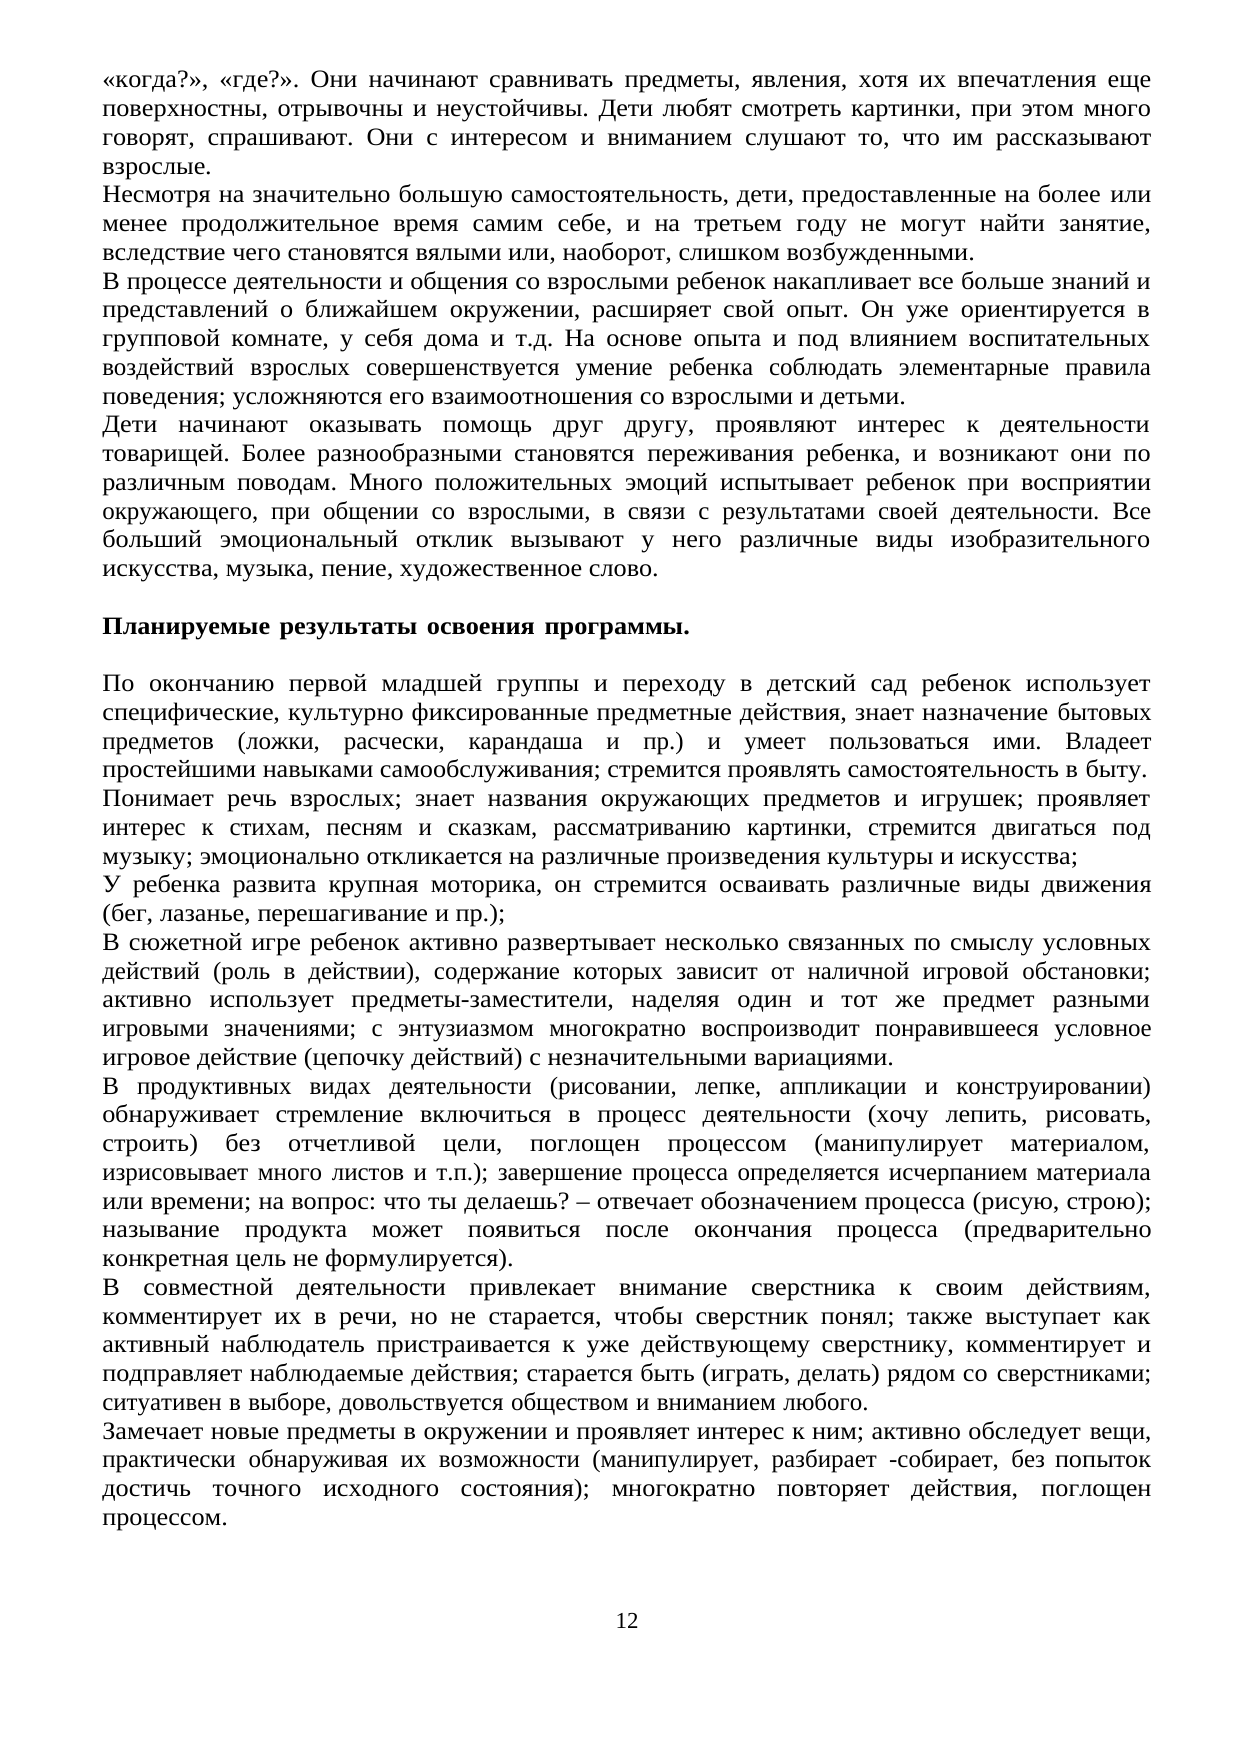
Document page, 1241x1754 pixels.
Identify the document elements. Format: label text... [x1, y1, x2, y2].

text По окончанию первой младшей группы и переходу в детский сад ребенок использует специфические, культурно фиксированные предметные действия, знает назначение бытовых предметов (ложки, расчески, карандаша и пр.) и умеет пользоваться ими. Владеет простейшими навыками самообслуживания; стремится проявлять самостоятельность в быту. [102, 668, 1151, 783]
text «когда?», «где?». Они начинают сравнивать предметы, явления, хотя их впечатления еще поверхностны, отрывочны и неустойчивы. Дети любят смотреть картинки, при этом много говорят, спрашивают. Они с интересом и вниманием слушают то, что им рассказывают взрослые. [102, 64, 1151, 179]
text У ребенка развита крупная моторика, он стремится осваивать различные виды движения (бег, лазанье, перешагивание и пр.); [102, 869, 1151, 927]
text В сюжетной игре ребенок активно развертывает несколько связанных по смыслу условных действий (роль в действии), содержание которых зависит от наличной игровой обстановки; активно использует предметы-заместители, наделяя один и тот же предмет разными игровыми значениями; с энтузиазмом многократно воспроизводит понравившееся условное игровое действие (цепочку действий) с незначительными вариациями. [102, 927, 1151, 1071]
text Планируемые результаты освоения программы. [102, 611, 1151, 639]
text Замечает новые предметы в окружении и проявляет интерес к ним; активно обследует вещи, практически обнаруживая их возможности (манипулирует, разбирает -собирает, без попыток достичь точного исходного состояния); многократно повторяет действия, поглощен процессом. [102, 1416, 1151, 1531]
text Несмотря на значительно большую самостоятельность, дети, предоставленные на более или менее продолжительное время самим себе, и на третьем году не могут найти занятие, вследствие чего становятся вялыми или, наоборот, слишком возбужденными. [102, 179, 1151, 266]
text В процессе деятельности и общения со взрослыми ребенок накапливает все больше знаний и представлений о ближайшем окружении, расширяет свой опыт. Он уже ориентируется в групповой комнате, у себя дома и т.д. На основе опыта и под влиянием воспитательных воздействий взрослых совершенствуется умение ребенка соблюдать элементарные правила поведения; усложняются его взаимоотношения со взрослыми и детьми. [102, 266, 1151, 409]
text Дети начинают оказывать помощь друг другу, проявляют интерес к деятельности товарищей. Более разнообразными становятся переживания ребенка, и возникают они по различным поводам. Много положительных эмоций испытывает ребенок при восприятии окружающего, при общении со взрослыми, в связи с результатами своей деятельности. Все больший эмоциональный отклик вызывают у него различные виды изобразительного искусства, музыка, пение, художественное слово. [102, 409, 1151, 582]
text Понимает речь взрослых; знает названия окружающих предметов и игрушек; проявляет интерес к стихам, песням и сказкам, рассматриванию картинки, стремится двигаться под музыку; эмоционально откликается на различные произведения культуры и искусства; [102, 783, 1151, 869]
text В совместной деятельности привлекает внимание сверстника к своим действиям, комментирует их в речи, но не старается, чтобы сверстник понял; также выступает как активный наблюдатель пристраивается к уже действующему сверстнику, комментирует и подправляет наблюдаемые действия; старается быть (играть, делать) рядом со сверстниками; ситуативен в выборе, довольствуется обществом и вниманием любого. [102, 1272, 1151, 1416]
text В продуктивных видах деятельности (рисовании, лепке, аппликации и конструировании) обнаруживает стремление включиться в процесс деятельности (хочу лепить, рисовать, строить) без отчетливой цели, поглощен процессом (манипулирует материалом, изрисовывает много листов и т.п.); завершение процесса определяется исчерпанием материала или времени; на вопрос: что ты делаешь? – отвечает обозначением процесса (рисую, строю); называние продукта может появиться после окончания процесса (предварительно конкретная цель не формулируется). [102, 1071, 1151, 1272]
